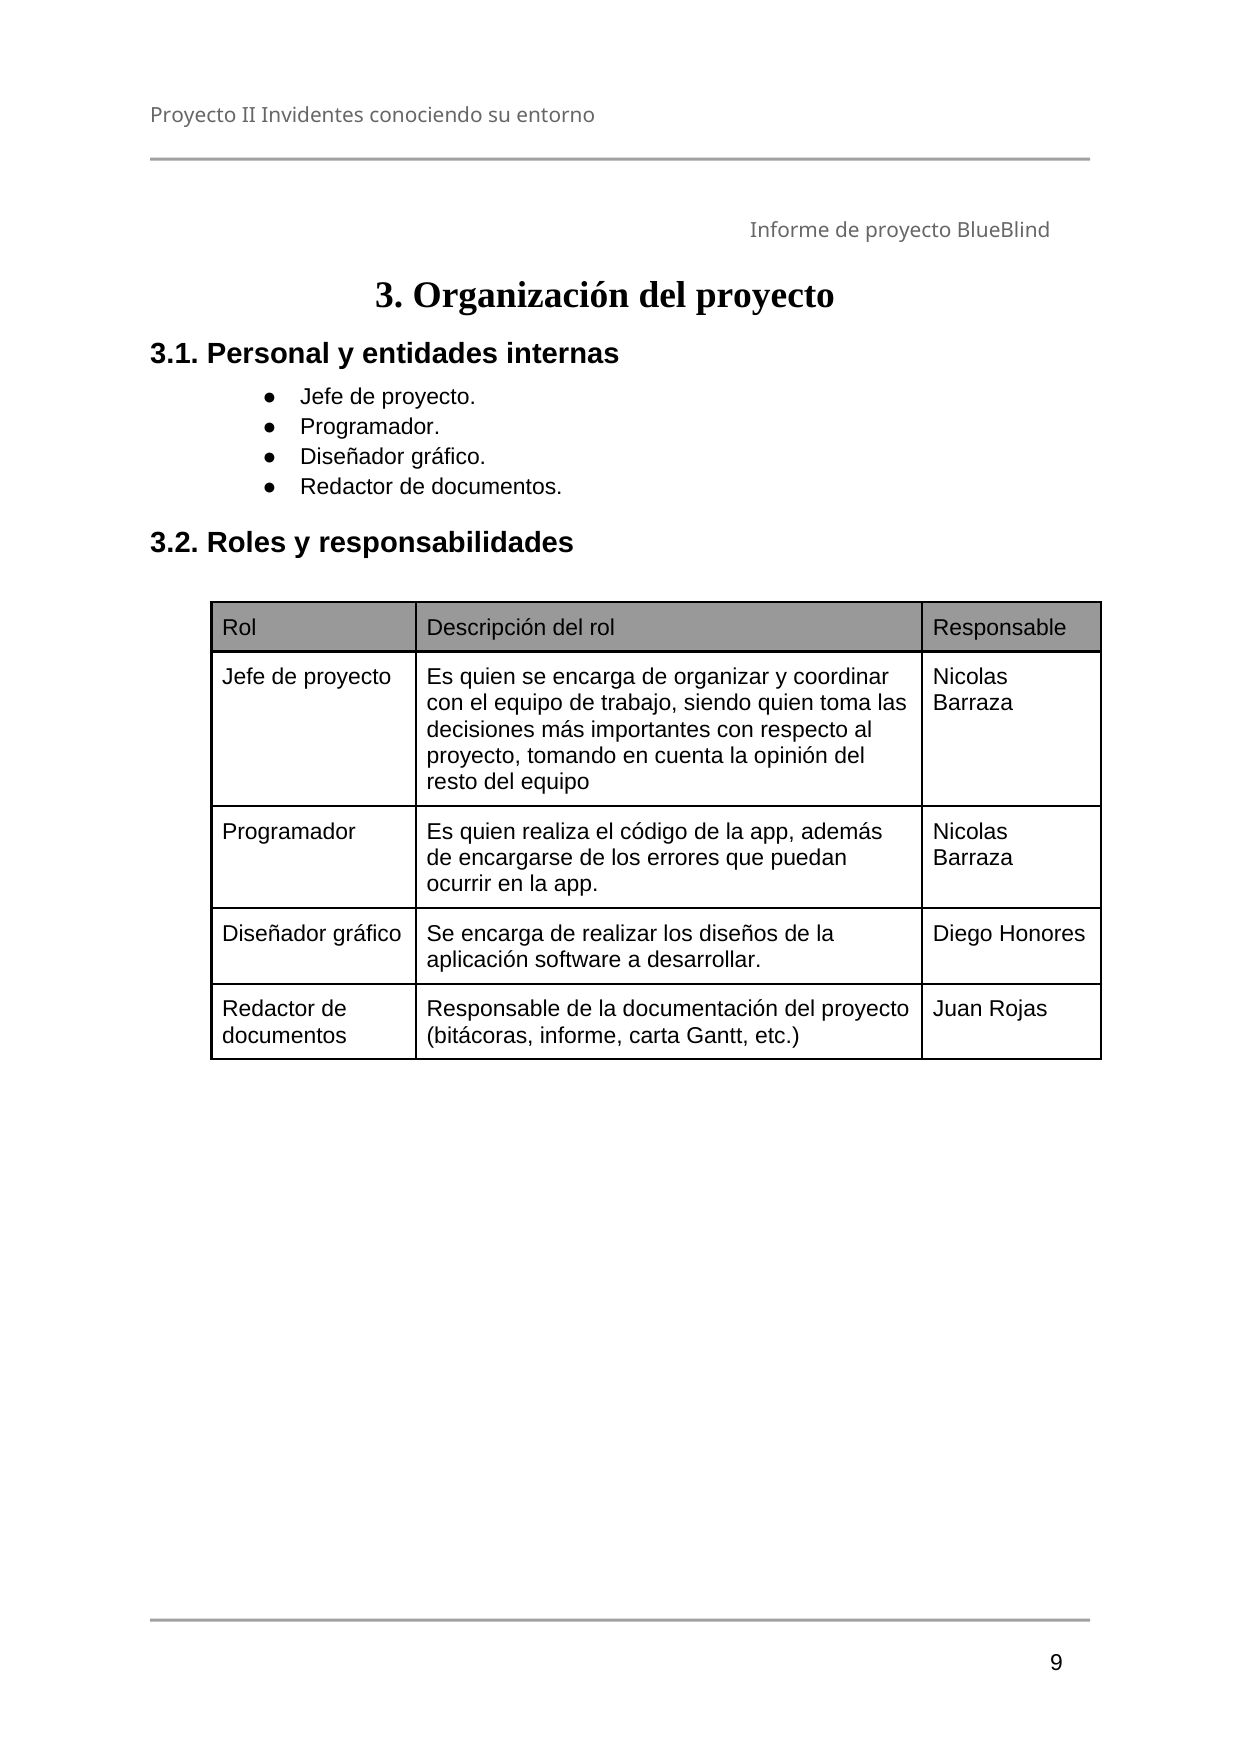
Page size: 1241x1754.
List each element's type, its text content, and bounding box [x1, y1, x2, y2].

table_cell Jefe de proyecto [213, 653, 415, 805]
table_cell Juan Rojas [923, 985, 1100, 1058]
subtitle 3.2. Roles y responsabilidades [150, 525, 998, 558]
table_cell Diego Honores [923, 909, 1100, 983]
table_cell Se encarga de realizar los diseños de la aplicación software a desarrollar. [417, 909, 921, 983]
table_cell Diseñador gráfico [213, 909, 415, 983]
list Programador. [225, 413, 1090, 439]
table_cell Responsable de la documentación del proyecto (bitácoras, informe, carta Gantt, etc.) [417, 985, 921, 1058]
table_cell Es quien realiza el código de la app, además de encargarse de los errores que puedan ocurrir en la app. [417, 807, 921, 907]
table_cell Redactor de documentos [213, 985, 415, 1058]
table_cell Nicolas Barraza [923, 653, 1100, 805]
table_header Descripción del rol [417, 603, 921, 650]
subtitle 3.1. Personal y entidades internas [150, 337, 998, 370]
list Jefe de proyecto. [225, 383, 1090, 409]
list Redactor de documentos. [225, 473, 1090, 499]
table_header Rol [213, 603, 415, 650]
list Diseñador gráfico. [225, 443, 1090, 469]
table_cell Nicolas Barraza [923, 807, 1100, 907]
table_header Responsable [923, 603, 1100, 650]
table_cell Es quien se encarga de organizar y coordinar con el equipo de trabajo, siendo quien toma las decisiones más importantes con respecto al proyecto, tomando en cuenta la opinión del resto del equipo [417, 653, 921, 805]
table_cell Programador [213, 807, 415, 907]
subtitle 3. Organización del proyecto [375, 272, 998, 315]
